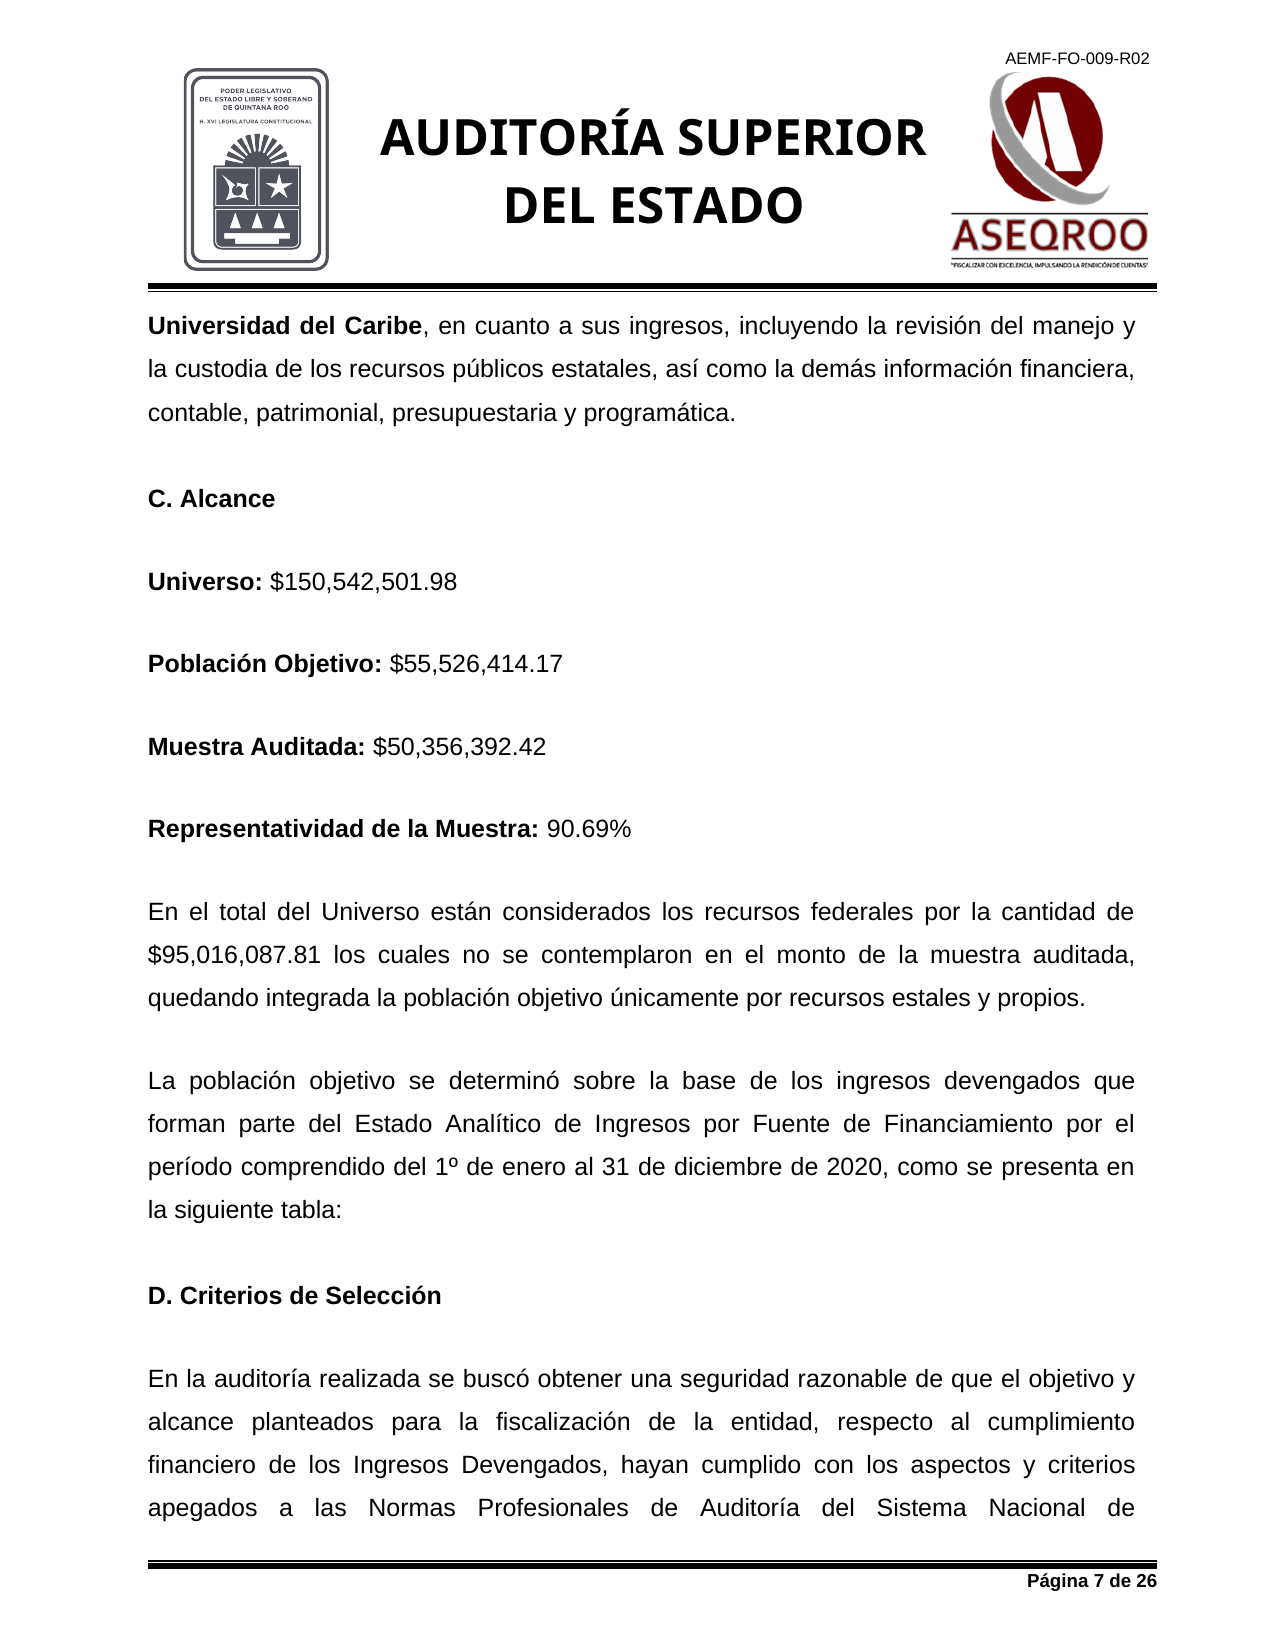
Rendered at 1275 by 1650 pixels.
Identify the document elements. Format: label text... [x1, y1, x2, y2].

text Representatividad de la Muestra: 90.69% [148, 814, 1157, 843]
picture [183, 68, 329, 271]
text La población objetivo se determinó sobre la base de los ingresos devengados que forman parte del Estado Analítico de Ingresos por Fuente de Financiamiento por el período comprendido del 1º de enero al 31 de diciembre de 2020, como se presenta en la siguiente tabla: [148, 1066, 1137, 1224]
picture [951, 72, 1148, 268]
text D. Criterios de Selección [148, 1281, 1137, 1310]
text En el total del Universo están considerados los recursos federales por la cantidad de $95,016,087.81 los cuales no se contemplaron en el monto de la muestra auditada, quedando integrada la población objetivo únicamente por recursos estales y propios. [148, 897, 1137, 1012]
text Universo: $150,542,501.98 [148, 566, 1157, 595]
text C. Alcance [148, 484, 1157, 513]
text Muestra Auditada: $50,356,392.42 [148, 732, 1157, 760]
text Población Objetivo: $55,526,414.17 [148, 649, 1157, 678]
